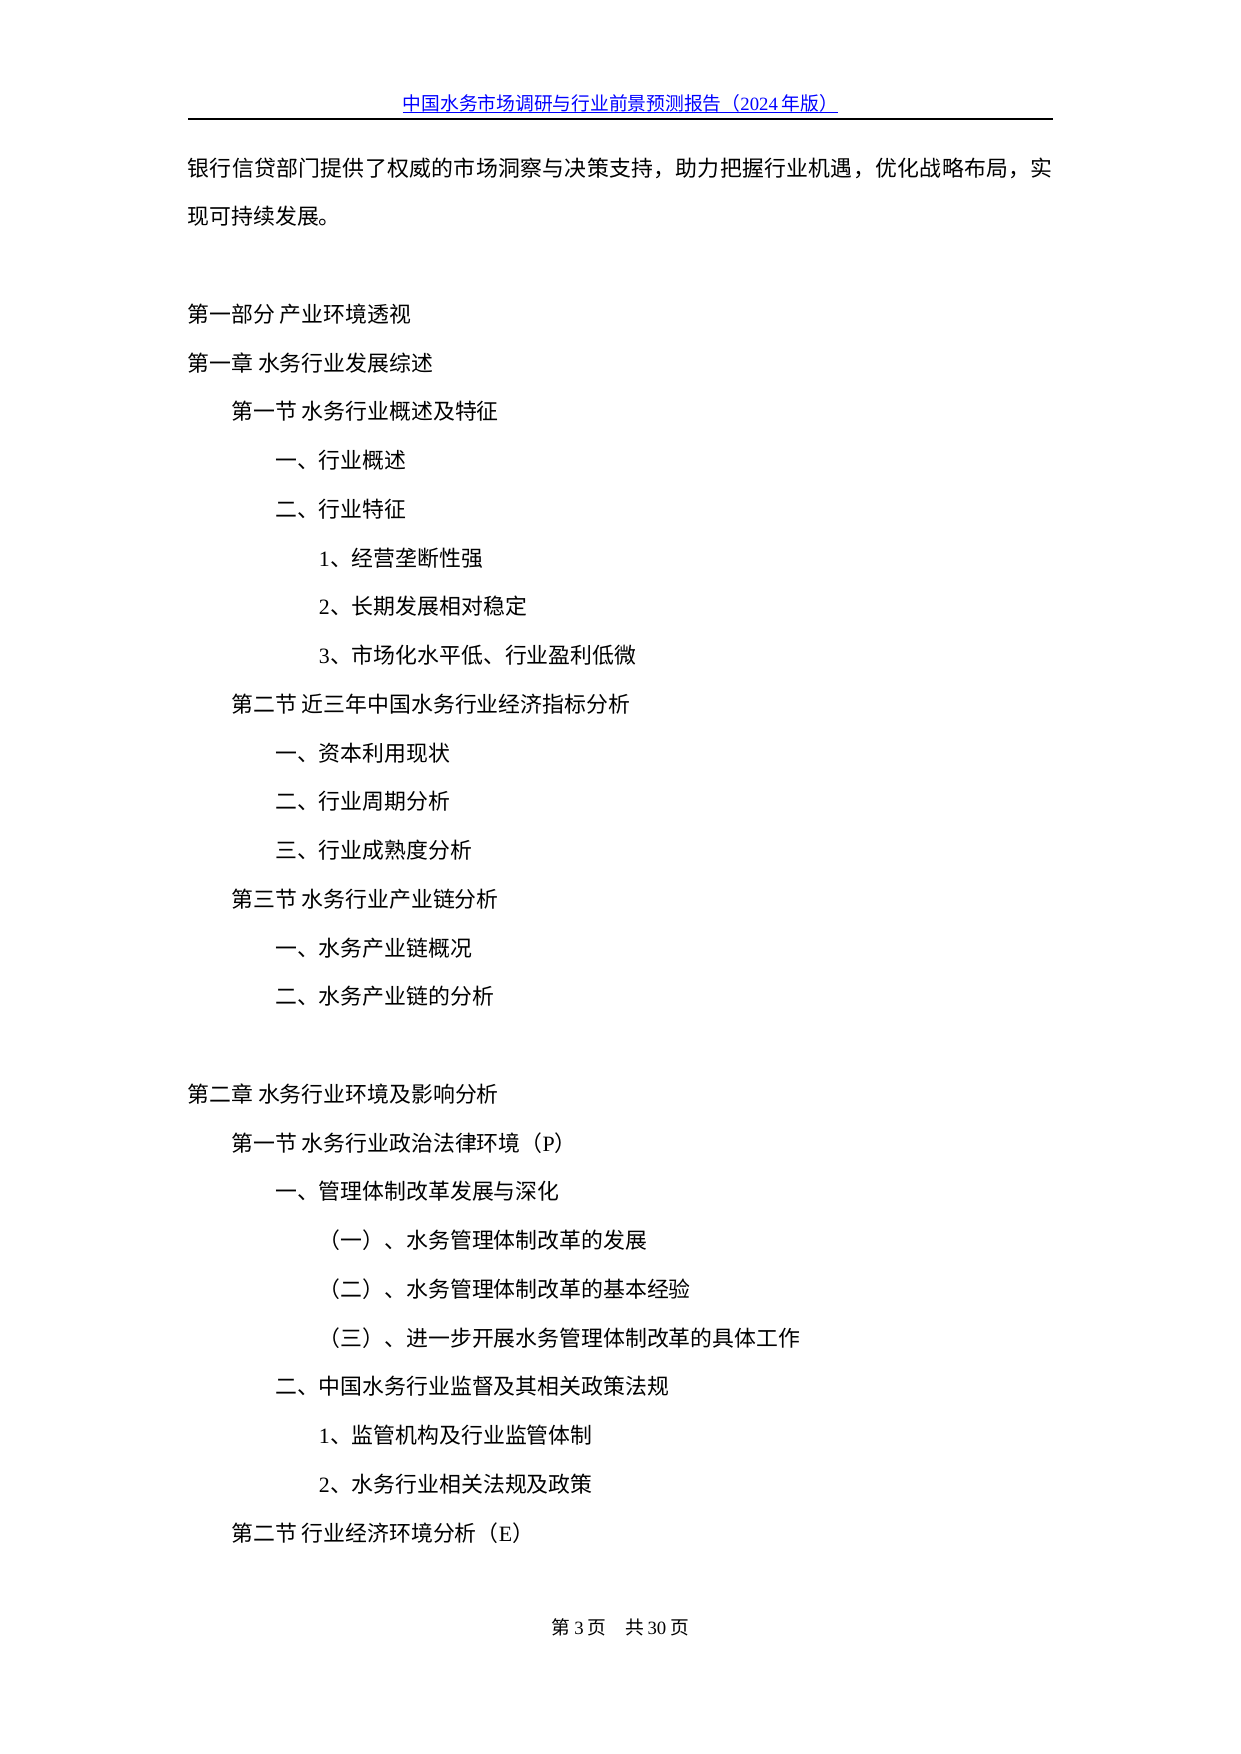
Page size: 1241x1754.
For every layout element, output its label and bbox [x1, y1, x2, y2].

text [187, 150, 1053, 1548]
